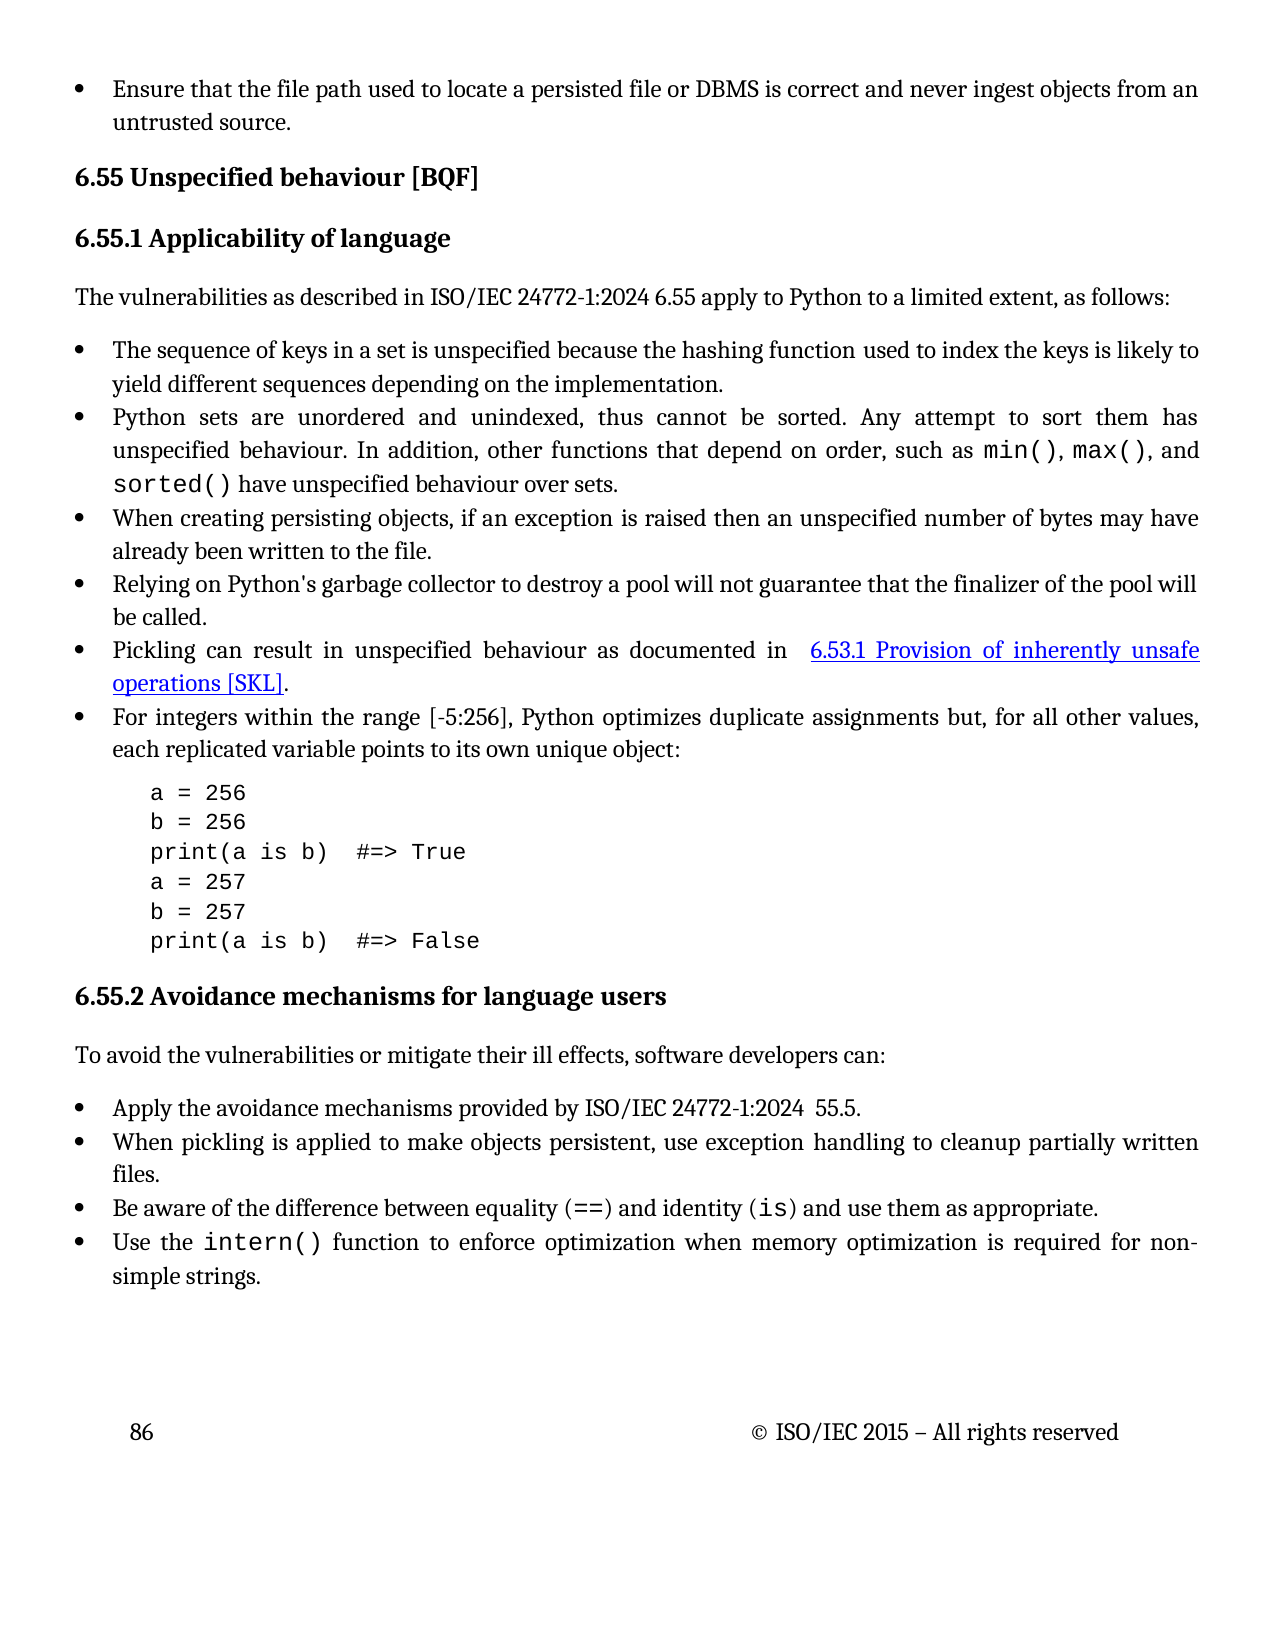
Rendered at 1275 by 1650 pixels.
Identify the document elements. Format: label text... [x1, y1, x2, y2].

text b = 257 [150, 900, 1200, 926]
text b = 256 [150, 811, 1200, 837]
text Be aware of the difference between equality (==) and identity (is) and use them as appropriate. [75, 1193, 1200, 1223]
text Use the intern() function to enforce optimization when memory optimization is required for non-simple strings. [75, 1228, 1200, 1291]
text The sequence of keys in a set is unspecified because the hashing function used to index the keys is likely to yield different sequences depending on the implementation. [75, 336, 1200, 398]
text Ensure that the file path used to locate a persisted file or DBMS is correct and never ingest objects from an untrusted source. [75, 75, 1200, 137]
subtitle 6.55 Unspecified behaviour [BQF] [75, 162, 1200, 193]
text Pickling can result in unspecified behaviour as documented in 6.53.1 Provision of inherently unsafe operations [SKL]. [75, 636, 1200, 698]
text a = 257 [150, 870, 1200, 896]
subtitle 6.55.1 Applicability of language [75, 223, 1200, 254]
text When creating persisting objects, if an exception is raised then an unspecified number of bytes may have already been written to the file. [75, 504, 1200, 566]
text Python sets are unordered and unindexed, thus cannot be sorted. Any attempt to sort them has unspecified behaviour. In addition, other functions that depend on order, such as min(), max(), and sorted() have unspecified behaviour over sets. [75, 402, 1200, 500]
text To avoid the vulnerabilities or mitigate their ill effects, software developers can: [75, 1041, 1200, 1069]
text When pickling is applied to make objects persistent, use exception handling to cleanup partially written files. [75, 1127, 1200, 1189]
text The vulnerabilities as described in ISO/IEC 24772-1:2024 6.55 apply to Python to a limited extent, as follows: [75, 283, 1200, 311]
text For integers within the range [-5:256], Python optimizes duplicate assignments but, for all other values, each replicated variable points to its own unique object: [75, 702, 1200, 764]
text print(a is b) #=> False [150, 930, 1200, 956]
subtitle 6.55.2 Avoidance mechanisms for language users [75, 981, 1200, 1012]
text print(a is b) #=> True [150, 841, 1200, 866]
text a = 256 [150, 781, 1200, 807]
text Relying on Python's garbage collector to destroy a pool will not guarantee that the finalizer of the pool will be called. [75, 570, 1200, 632]
text Apply the avoidance mechanisms provided by ISO/IEC 24772-1:2024 55.5. [75, 1094, 1200, 1123]
